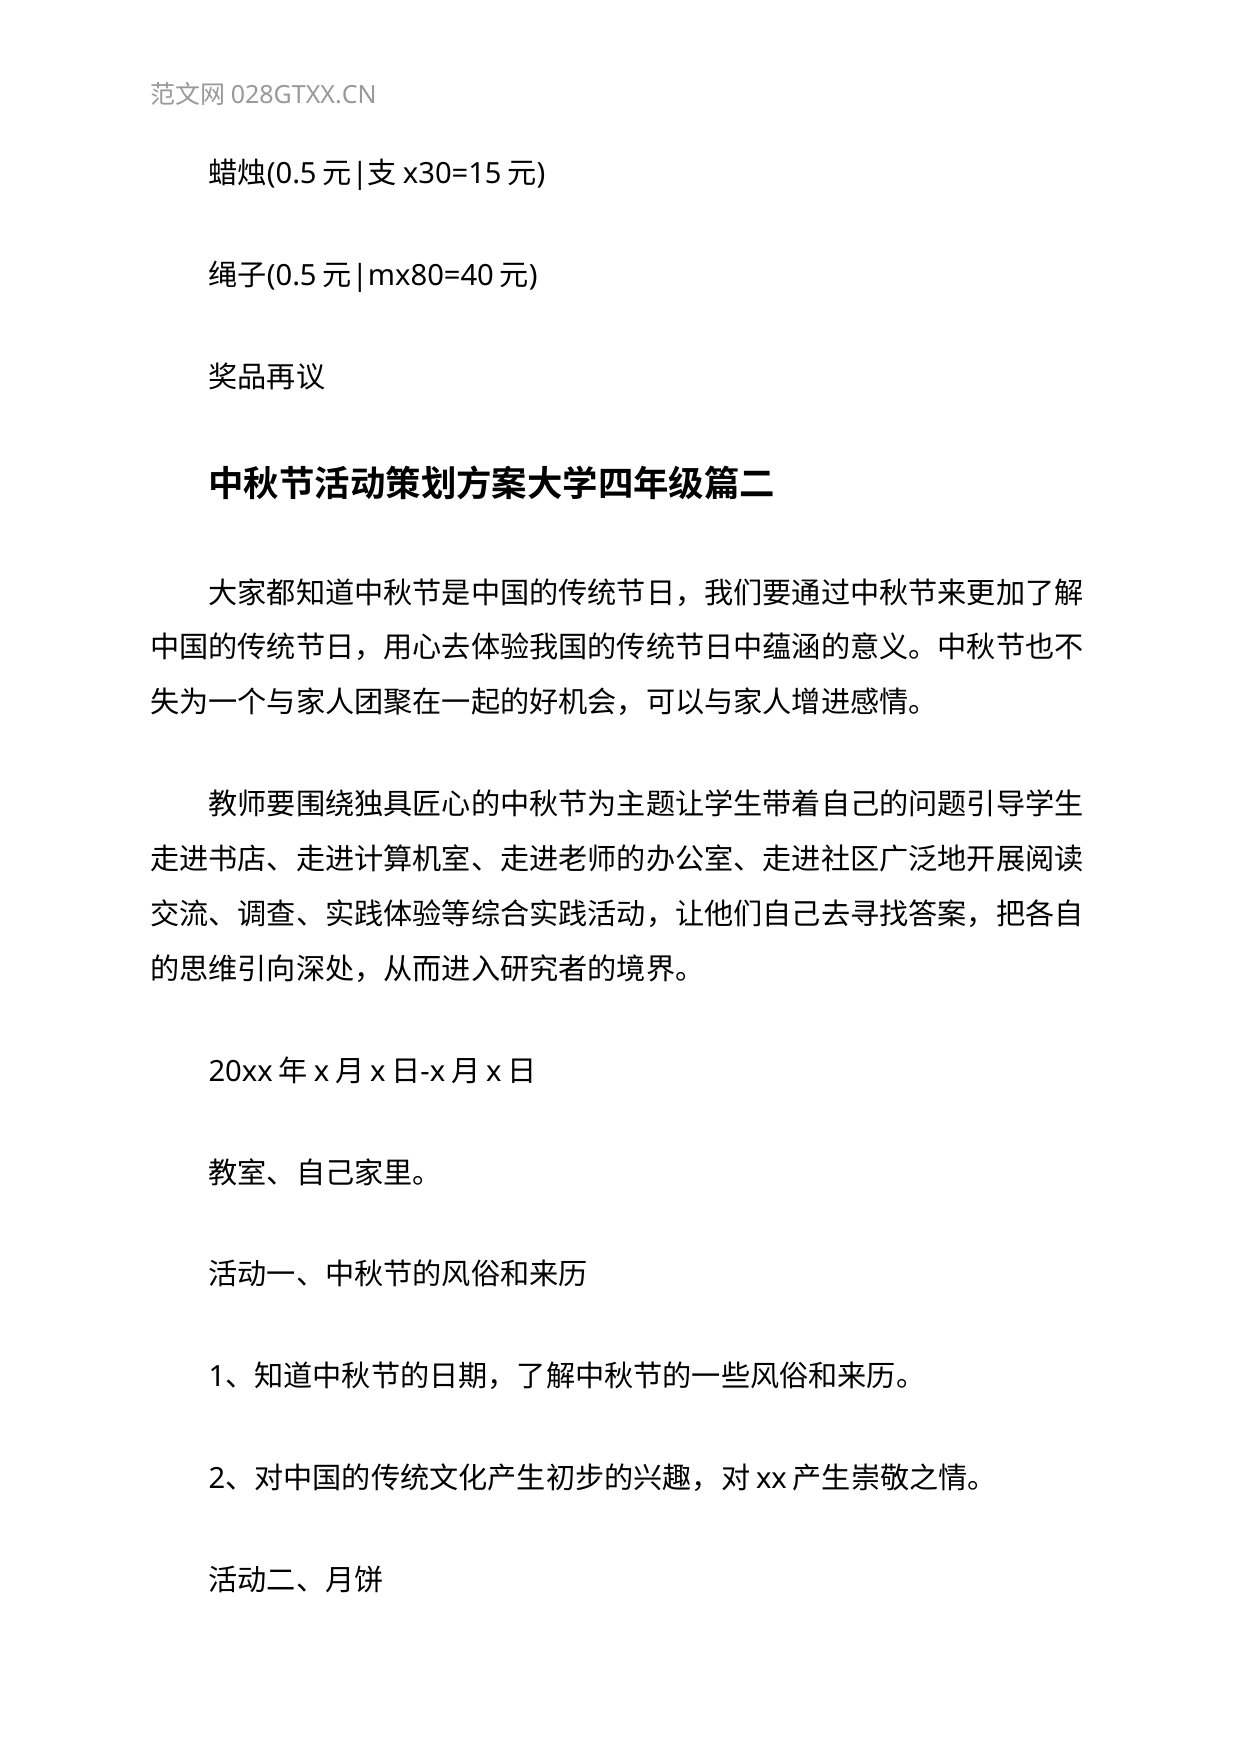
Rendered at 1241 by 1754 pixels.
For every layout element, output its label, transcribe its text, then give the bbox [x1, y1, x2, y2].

text 活动二、月饼 [150, 1557, 1090, 1599]
text 1、知道中秋节的日期，了解中秋节的一些风俗和来历。 [150, 1353, 1090, 1395]
text 奖品再议 [150, 354, 1090, 396]
text 活动一、中秋节的风俗和来历 [150, 1251, 1090, 1293]
text 20xx年x月x日-x月x日 [150, 1047, 1090, 1089]
text 大家都知道中秋节是中国的传统节日，我们要通过中秋节来更加了解中国的传统节日，用心去体验我国的传统节日中蕴涵的意义。中秋节也不失为一个与家人团聚在一起的好机会，可以与家人增进感情。 [150, 569, 1090, 721]
text 教师要围绕独具匠心的中秋节为主题让学生带着自己的问题引导学生走进书店、走进计算机室、走进老师的办公室、走进社区广泛地开展阅读交流、调查、实践体验等综合实践活动，让他们自己去寻找答案，把各自的思维引向深处，从而进入研究者的境界。 [150, 781, 1090, 988]
text 蜡烛(0.5元|支x30=15元) [150, 150, 1090, 192]
text 教室、自己家里。 [150, 1149, 1090, 1191]
text 绳子(0.5元|mx80=40元) [150, 252, 1090, 294]
text 2、对中国的传统文化产生初步的兴趣，对xx产生崇敬之情。 [150, 1455, 1090, 1497]
text 中秋节活动策划方案大学四年级篇二 [150, 456, 1090, 507]
